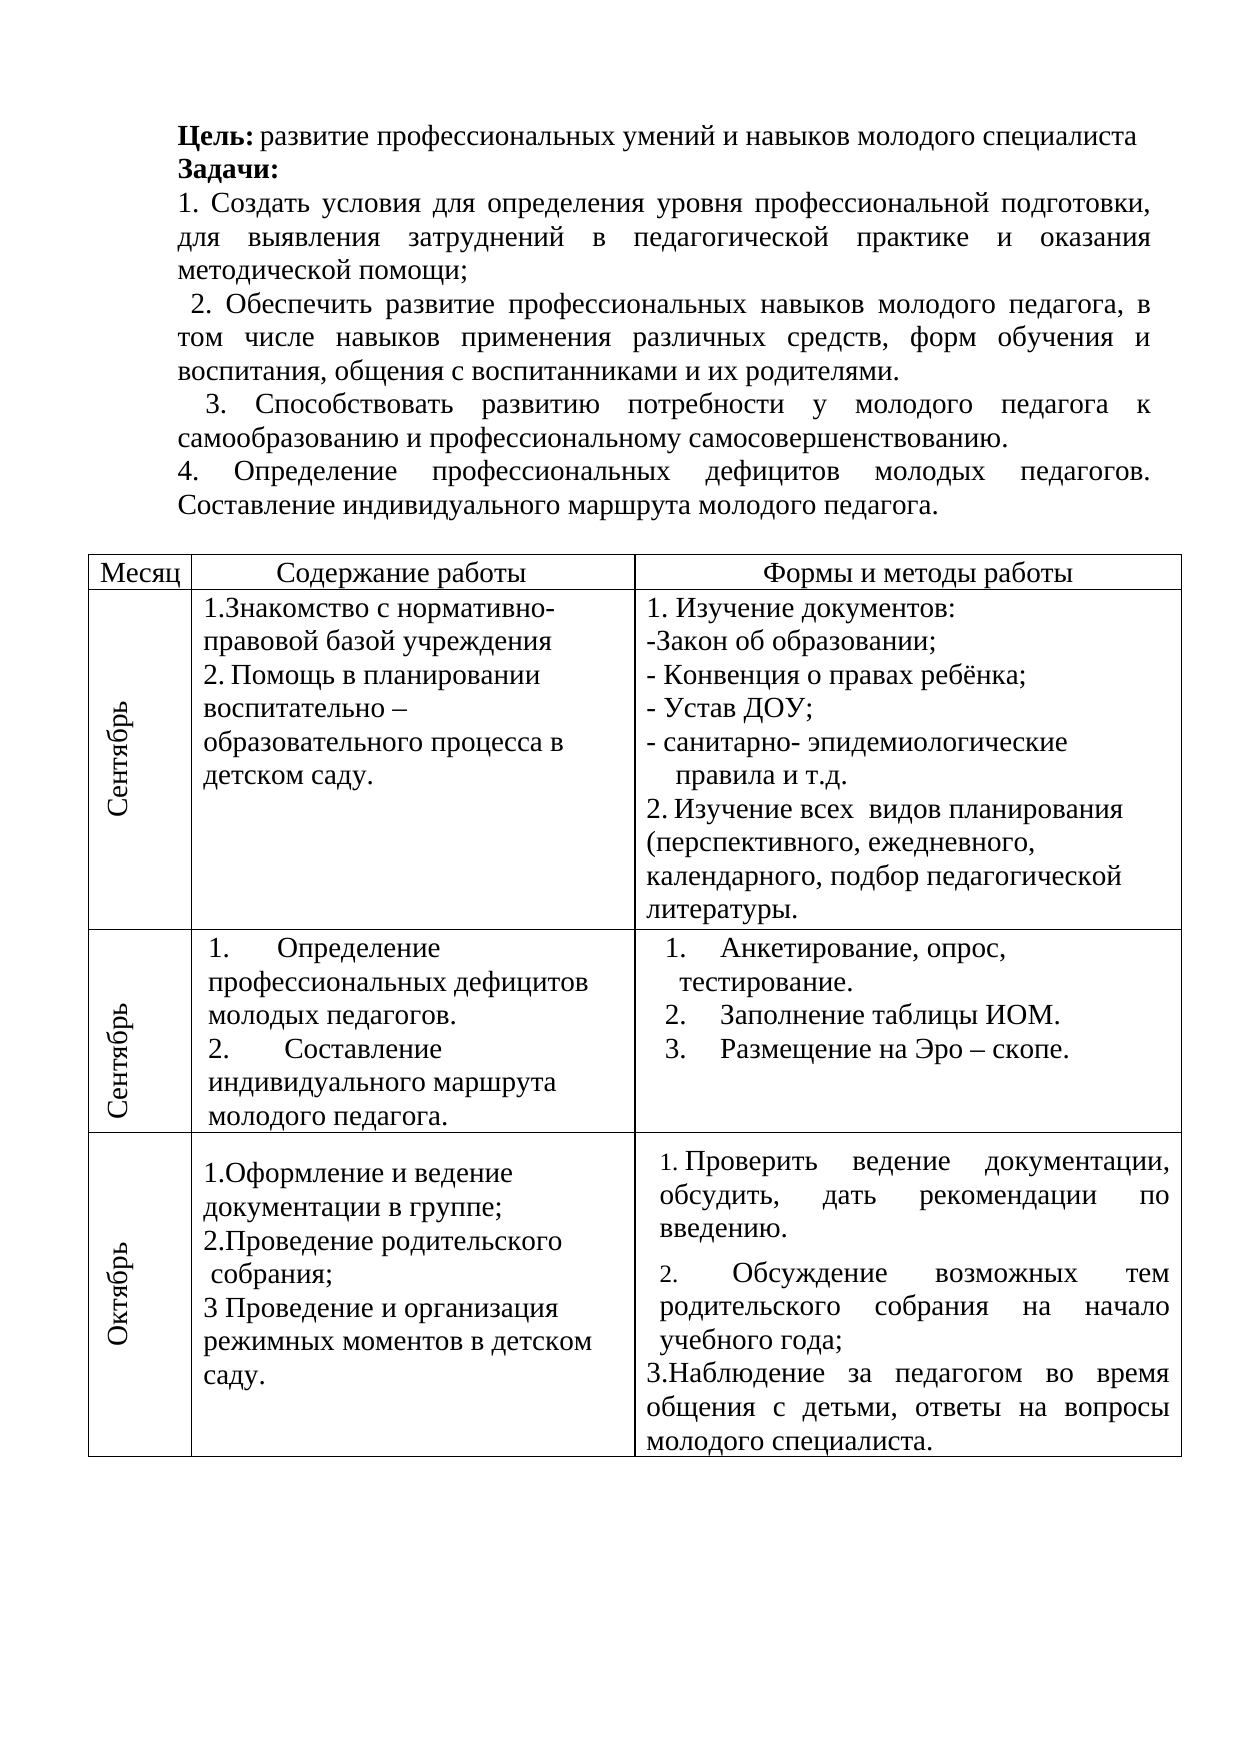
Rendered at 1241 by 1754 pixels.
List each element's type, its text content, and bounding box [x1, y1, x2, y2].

table_header Формы и методы работы [636, 555, 1181, 589]
table_cell Проверить ведение документации, обсудить, дать рекомендации по введению. Обсуждение возможных тем родительского собрания на начало учебного года; 3.Наблюдение за педагогом во время общения с детьми, ответы на вопросы молодого специалиста. [636, 1133, 1181, 1456]
table_cell 1.Оформление и ведение документации в группе; 2.Проведение родительского собрания; 3 Проведение и организация режимных моментов в детском саду. [192, 1133, 634, 1456]
table_cell Сентябрь [89, 590, 191, 929]
text 1. Создать условия для определения уровня профессиональной подготовки, для выявления затруднений в педагогической практике и оказания методической помощи; [177, 185, 1152, 286]
table_cell 1. Изучение документов: -Закон об образовании; - Конвенция о правах ребёнка; - Устав ДОУ; - санитарно- эпидемиологические правила и т.д. 2. Изучение всех видов планирования (перспективного, ежедневного, календарного, подбор педагогической литературы. [636, 590, 1181, 929]
text Цель: развитие профессиональных умений и навыков молодого специалиста [177, 118, 1152, 152]
text 3. Способствовать развитию потребности у молодого педагога к самообразованию и профессиональному самосовершенствованию. [177, 386, 1152, 453]
text Задачи: [177, 152, 1152, 185]
text 2. Обеспечить развитие профессиональных навыков молодого педагога, в том числе навыков применения различных средств, форм обучения и воспитания, общения с воспитанниками и их родителями. [177, 286, 1152, 386]
table_header Месяц [89, 555, 191, 589]
table_cell 1.Знакомство с нормативно-правовой базой учреждения 2. Помощь в планировании воспитательно – образовательного процесса в детском саду. [192, 590, 634, 929]
table_cell Октябрь [89, 1133, 191, 1456]
table_cell Сентябрь [89, 930, 191, 1132]
table_header Содержание работы [192, 555, 634, 589]
text 4. Определение профессиональных дефицитов молодых педагогов. Составление индивидуального маршрута молодого педагога. [177, 453, 1152, 521]
table_cell Анкетирование, опрос, тестирование. Заполнение таблицы ИОМ. Размещение на Эро – скопе. [636, 930, 1181, 1132]
table_cell Определение профессиональных дефицитов молодых педагогов. Составление индивидуального маршрута молодого педагога. [192, 930, 634, 1132]
